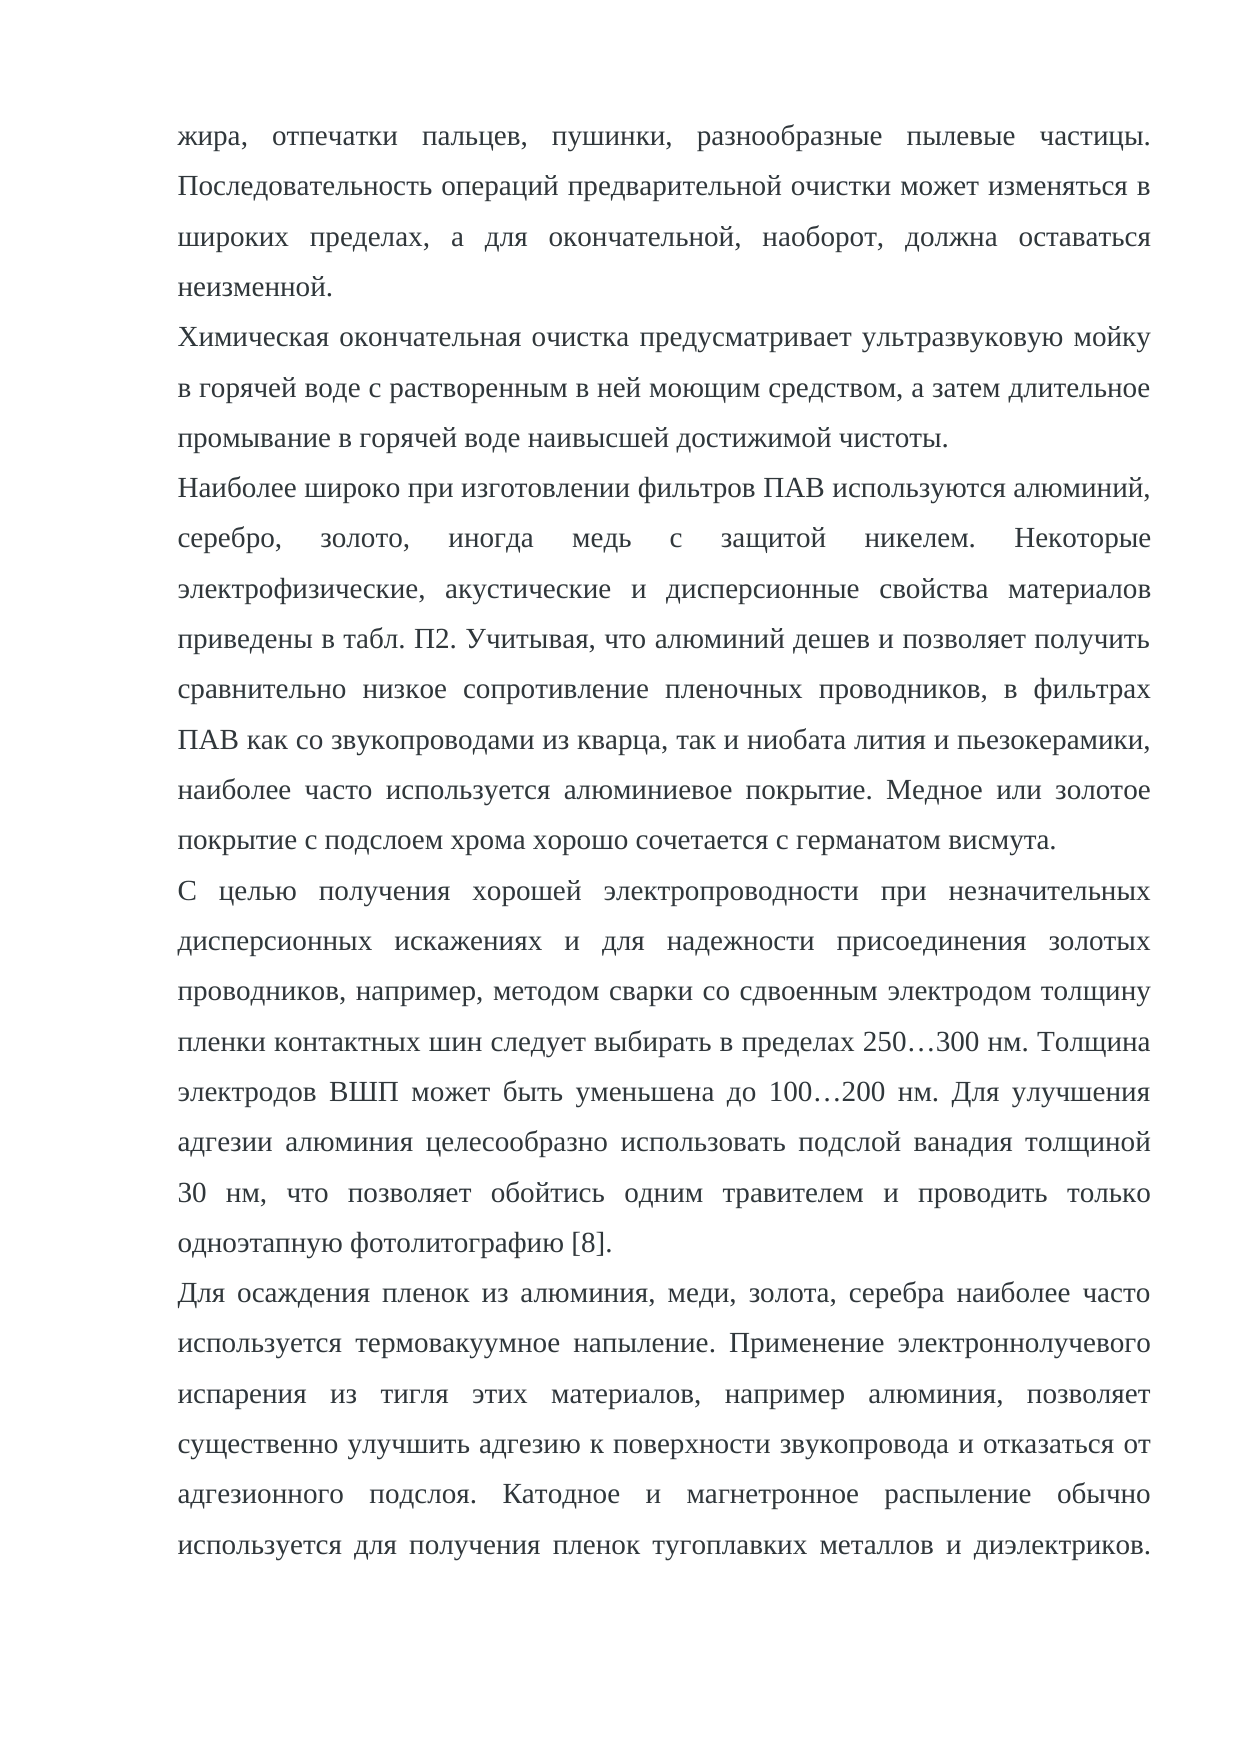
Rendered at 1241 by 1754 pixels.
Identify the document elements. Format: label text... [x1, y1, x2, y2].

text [177, 1275, 1152, 1560]
text Химическая окончательная очистка предусматривает ультразвуковую мойку в горячей воде с растворенным в ней моющим средством, а затем длительное промывание в горячей воде наивысшей достижимой чистоты. [177, 319, 1152, 453]
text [177, 118, 1152, 303]
text Наиболее широко при изготовлении фильтров ПАВ используются алюминий, серебро, золото, иногда медь с защитой никелем. Некоторые электрофизические, акустические и дисперсионные свойства материалов приведены в табл. П2. Учитывая, что алюминий дешев и позволяет получить сравнительно низкое сопротивление пленочных проводников, в фильтрах ПАВ как со звукопроводами из кварца, так и ниобата лития и пьезокерамики, наиболее часто используется алюминиевое покрытие. Медное или золотое покрытие с подслоем хрома хорошо сочетается с германатом висмута. [177, 470, 1152, 856]
text С целью получения хорошей электропроводности при незначительных дисперсионных искажениях и для надежности присоединения золотых проводников, например, методом сварки со сдвоенным электродом толщину пленки контактных шин следует выбирать в пределах 250…300 нм. Толщина электродов ВШП может быть уменьшена до 100…200 нм. Для улучшения адгезии алюминия целесообразно использовать подслой ванадия толщиной 30 нм, что позволяет обойтись одним травителем и проводить только одноэтапную фотолитографию [8]. [177, 873, 1152, 1258]
